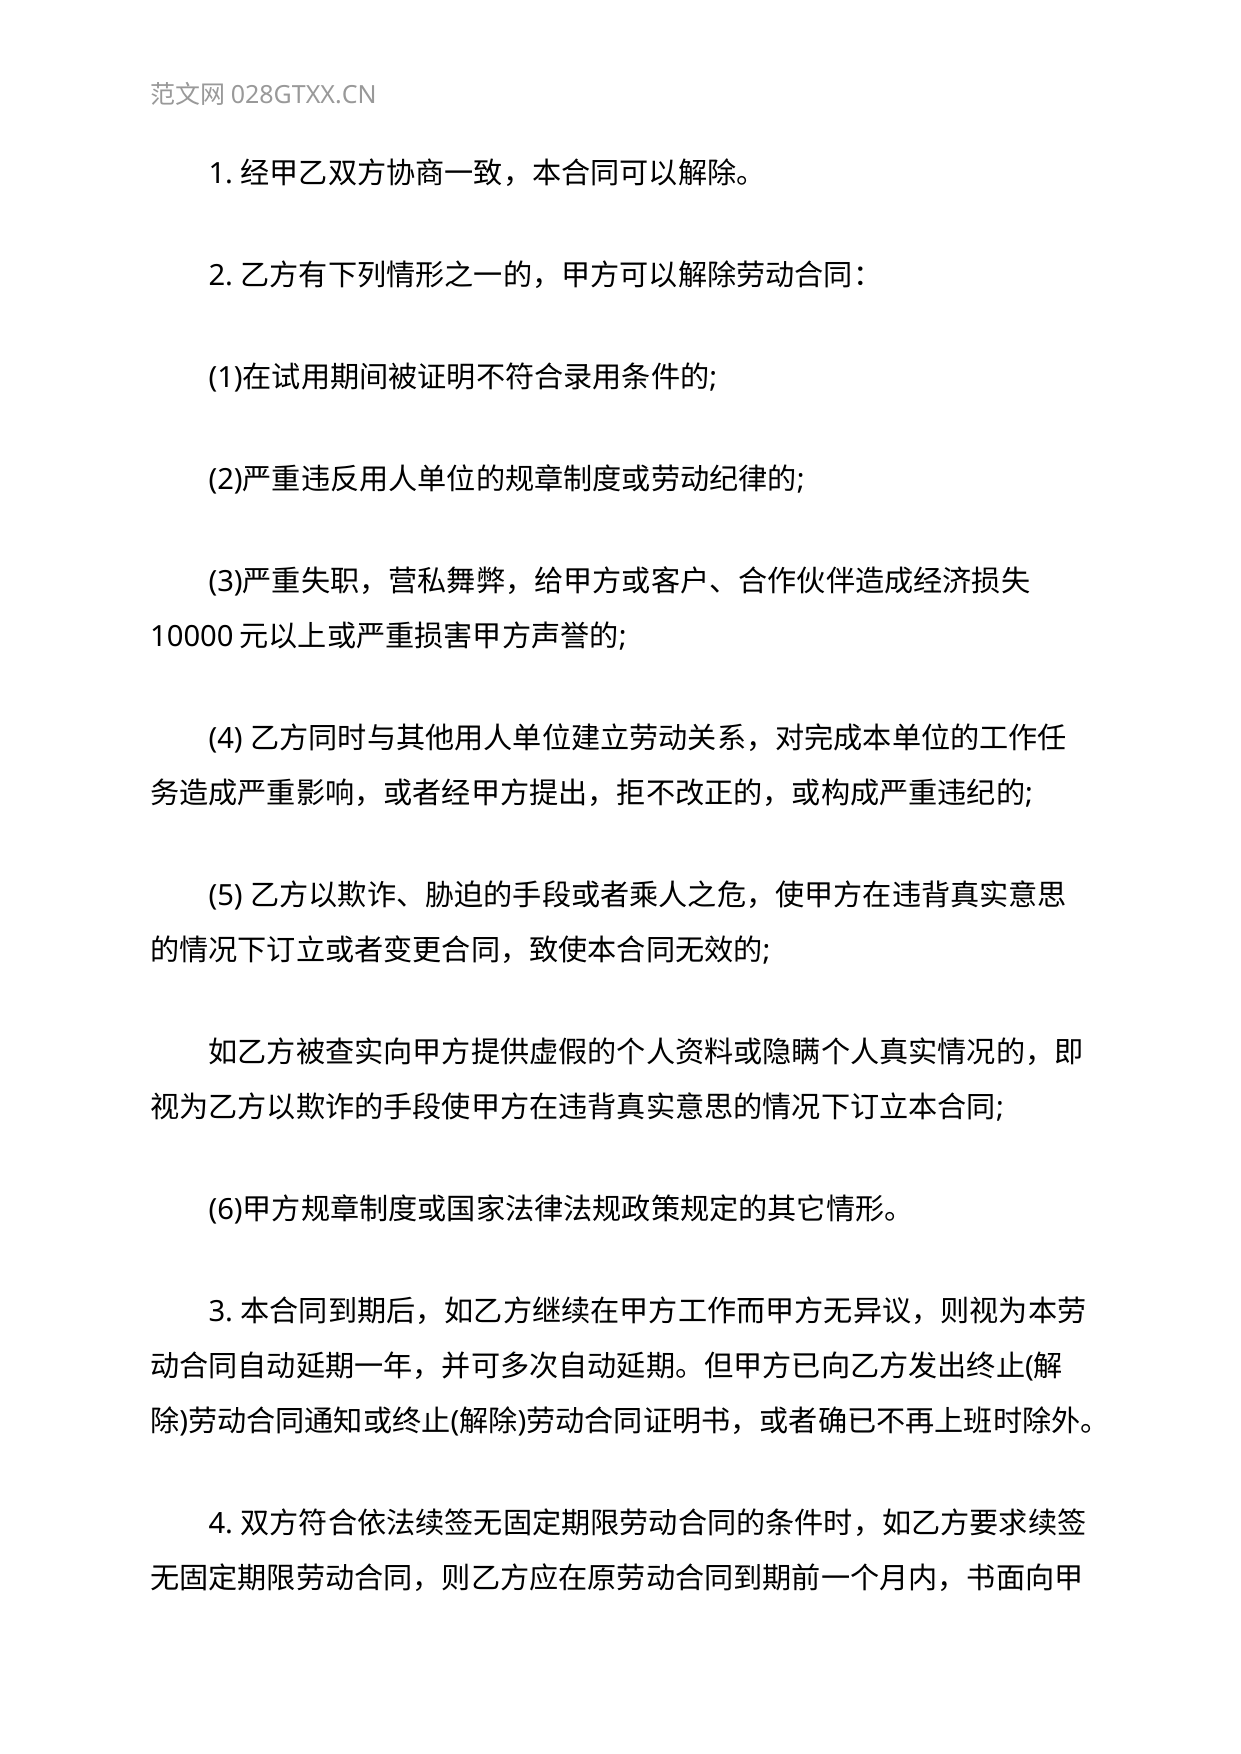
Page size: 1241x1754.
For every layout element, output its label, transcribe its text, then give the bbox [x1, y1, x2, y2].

text 如乙方被查实向甲方提供虚假的个人资料或隐瞒个人真实情况的，即视为乙方以欺诈的手段使甲方在违背真实意思的情况下订立本合同; [150, 1029, 1090, 1126]
text (4) 乙方同时与其他用人单位建立劳动关系，对完成本单位的工作任务造成严重影响，或者经甲方提出，拒不改正的，或构成严重违纪的; [150, 715, 1090, 812]
text 2. 乙方有下列情形之一的，甲方可以解除劳动合同： [150, 252, 1090, 294]
text 3. 本合同到期后，如乙方继续在甲方工作而甲方无异议，则视为本劳动合同自动延期一年，并可多次自动延期。但甲方已向乙方发出终止(解除)劳动合同通知或终止(解除)劳动合同证明书，或者确已不再上班时除外。 [150, 1288, 1090, 1440]
text (3)严重失职，营私舞弊，给甲方或客户、合作伙伴造成经济损失10000元以上或严重损害甲方声誉的; [150, 558, 1090, 655]
text (5) 乙方以欺诈、胁迫的手段或者乘人之危，使甲方在违背真实意思的情况下订立或者变更合同，致使本合同无效的; [150, 872, 1090, 969]
text 1. 经甲乙双方协商一致，本合同可以解除。 [150, 150, 1090, 192]
text (2)严重违反用人单位的规章制度或劳动纪律的; [150, 456, 1090, 498]
text (6)甲方规章制度或国家法律法规政策规定的其它情形。 [150, 1186, 1090, 1228]
text (1)在试用期间被证明不符合录用条件的; [150, 354, 1090, 396]
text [150, 1500, 1090, 1597]
